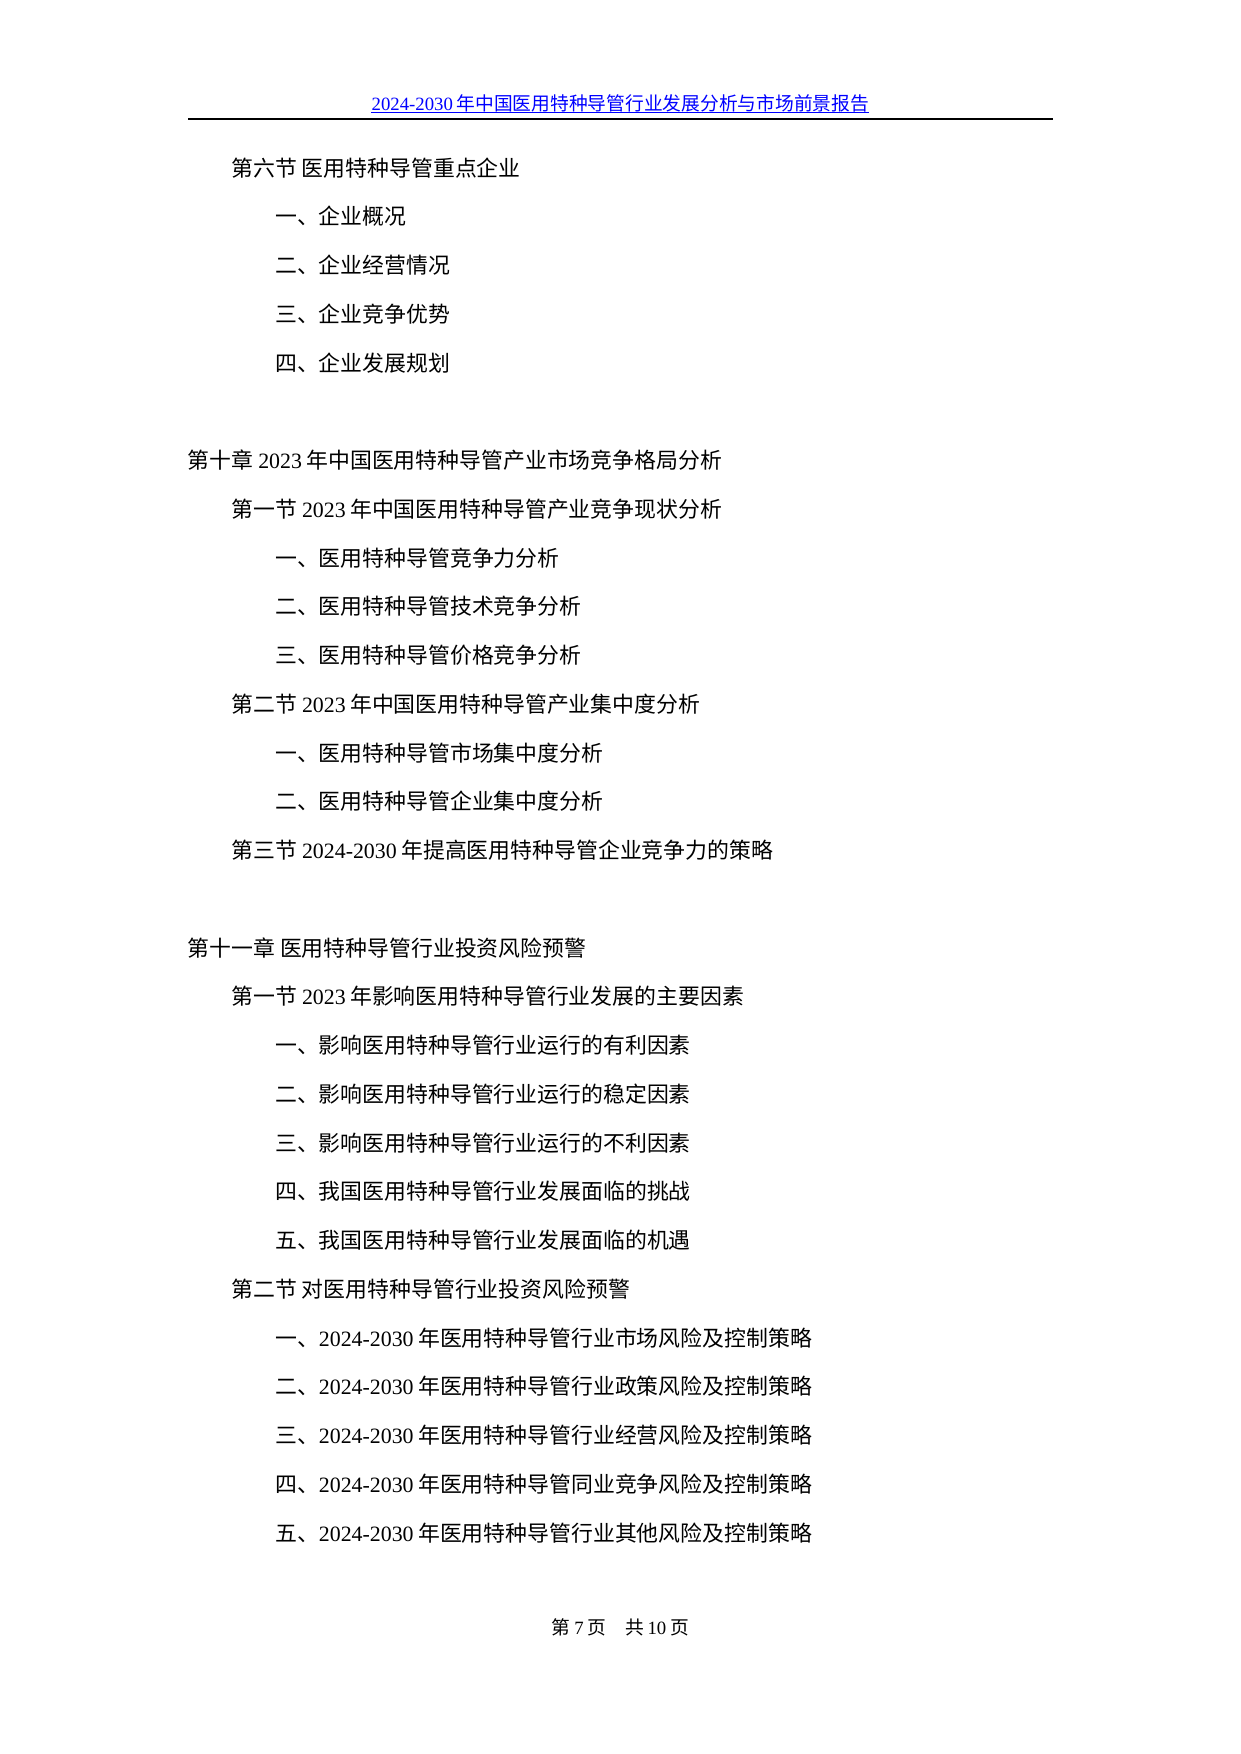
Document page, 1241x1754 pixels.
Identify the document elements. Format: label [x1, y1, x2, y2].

text [187, 150, 1053, 1548]
